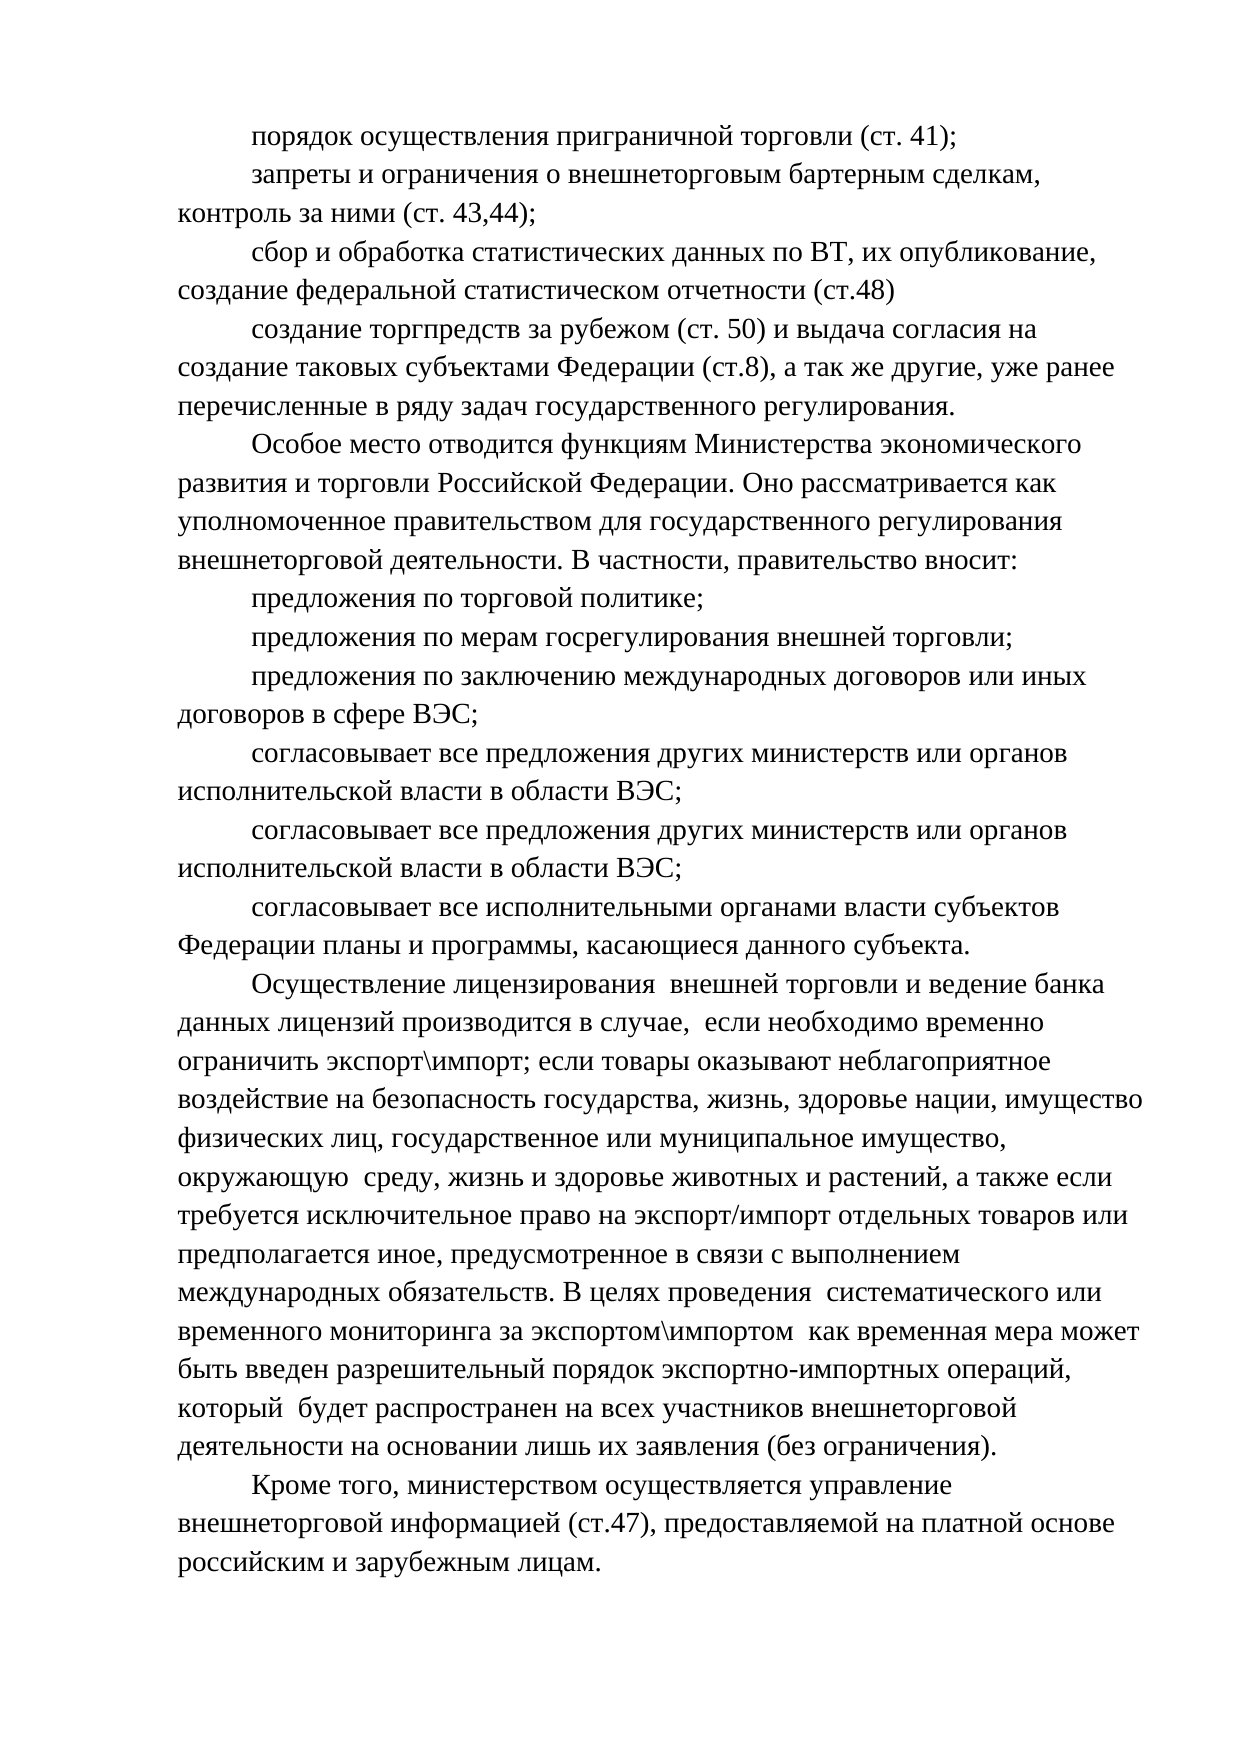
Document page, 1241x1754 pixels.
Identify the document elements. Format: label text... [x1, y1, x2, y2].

text предложения по заключению международных договоров или иных договоров в сфере ВЭС; [177, 658, 1152, 730]
text порядок осуществления приграничной торговли (ст. 41); [177, 118, 1152, 152]
text Особое место отводится функциям Министерства экономического развития и торговли Российской Федерации. Оно рассматривается как уполномоченное правительством для государственного регулирования внешнеторговой деятельности. В частности, правительство вносит: [177, 426, 1152, 576]
text согласовывает все предложения других министерств или органов исполнительской власти в области ВЭС; [177, 812, 1152, 884]
text создание торгпредств за рубежом (ст. 50) и выдача согласия на создание таковых субъектами Федерации (ст.8), а так же другие, уже ранее перечисленные в ряду задач государственного регулирования. [177, 311, 1152, 421]
text запреты и ограничения о внешнеторговым бартерным сделкам, контроль за ними (ст. 43,44); [177, 157, 1152, 229]
text предложения по мерам госрегулирования внешней торговли; [177, 619, 1152, 653]
text согласовывает все предложения других министерств или органов исполнительской власти в области ВЭС; [177, 735, 1152, 807]
text Осуществление лицензирования внешней торговли и ведение банка данных лицензий производится в случае, если необходимо временно ограничить экспорт\импорт; если товары оказывают неблагоприятное воздействие на безопасность государства, жизнь, здоровье нации, имущество физических лиц, государственное или муниципальное имущество, окружающую среду, жизнь и здоровье животных и растений, а также если требуется исключительное право на экспорт/импорт отдельных товаров или предполагается иное, предусмотренное в связи с выполнением международных обязательств. В целях проведения систематического или временного мониторинга за экспортом\импортом как временная мера может быть введен разрешительный порядок экспортно-импортных операций, который будет распространен на всех участников внешнеторговой деятельности на основании лишь их заявления (без ограничения). [177, 966, 1152, 1462]
text предложения по торговой политике; [177, 581, 1152, 614]
text Кроме того, министерством осуществляется управление внешнеторговой информацией (ст.47), предоставляемой на платной основе российским и зарубежным лицам. [177, 1467, 1152, 1578]
text сбор и обработка статистических данных по ВТ, их опубликование, создание федеральной статистическом отчетности (ст.48) [177, 234, 1152, 306]
text согласовывает все исполнительными органами власти субъектов Федерации планы и программы, касающиеся данного субъекта. [177, 889, 1152, 961]
